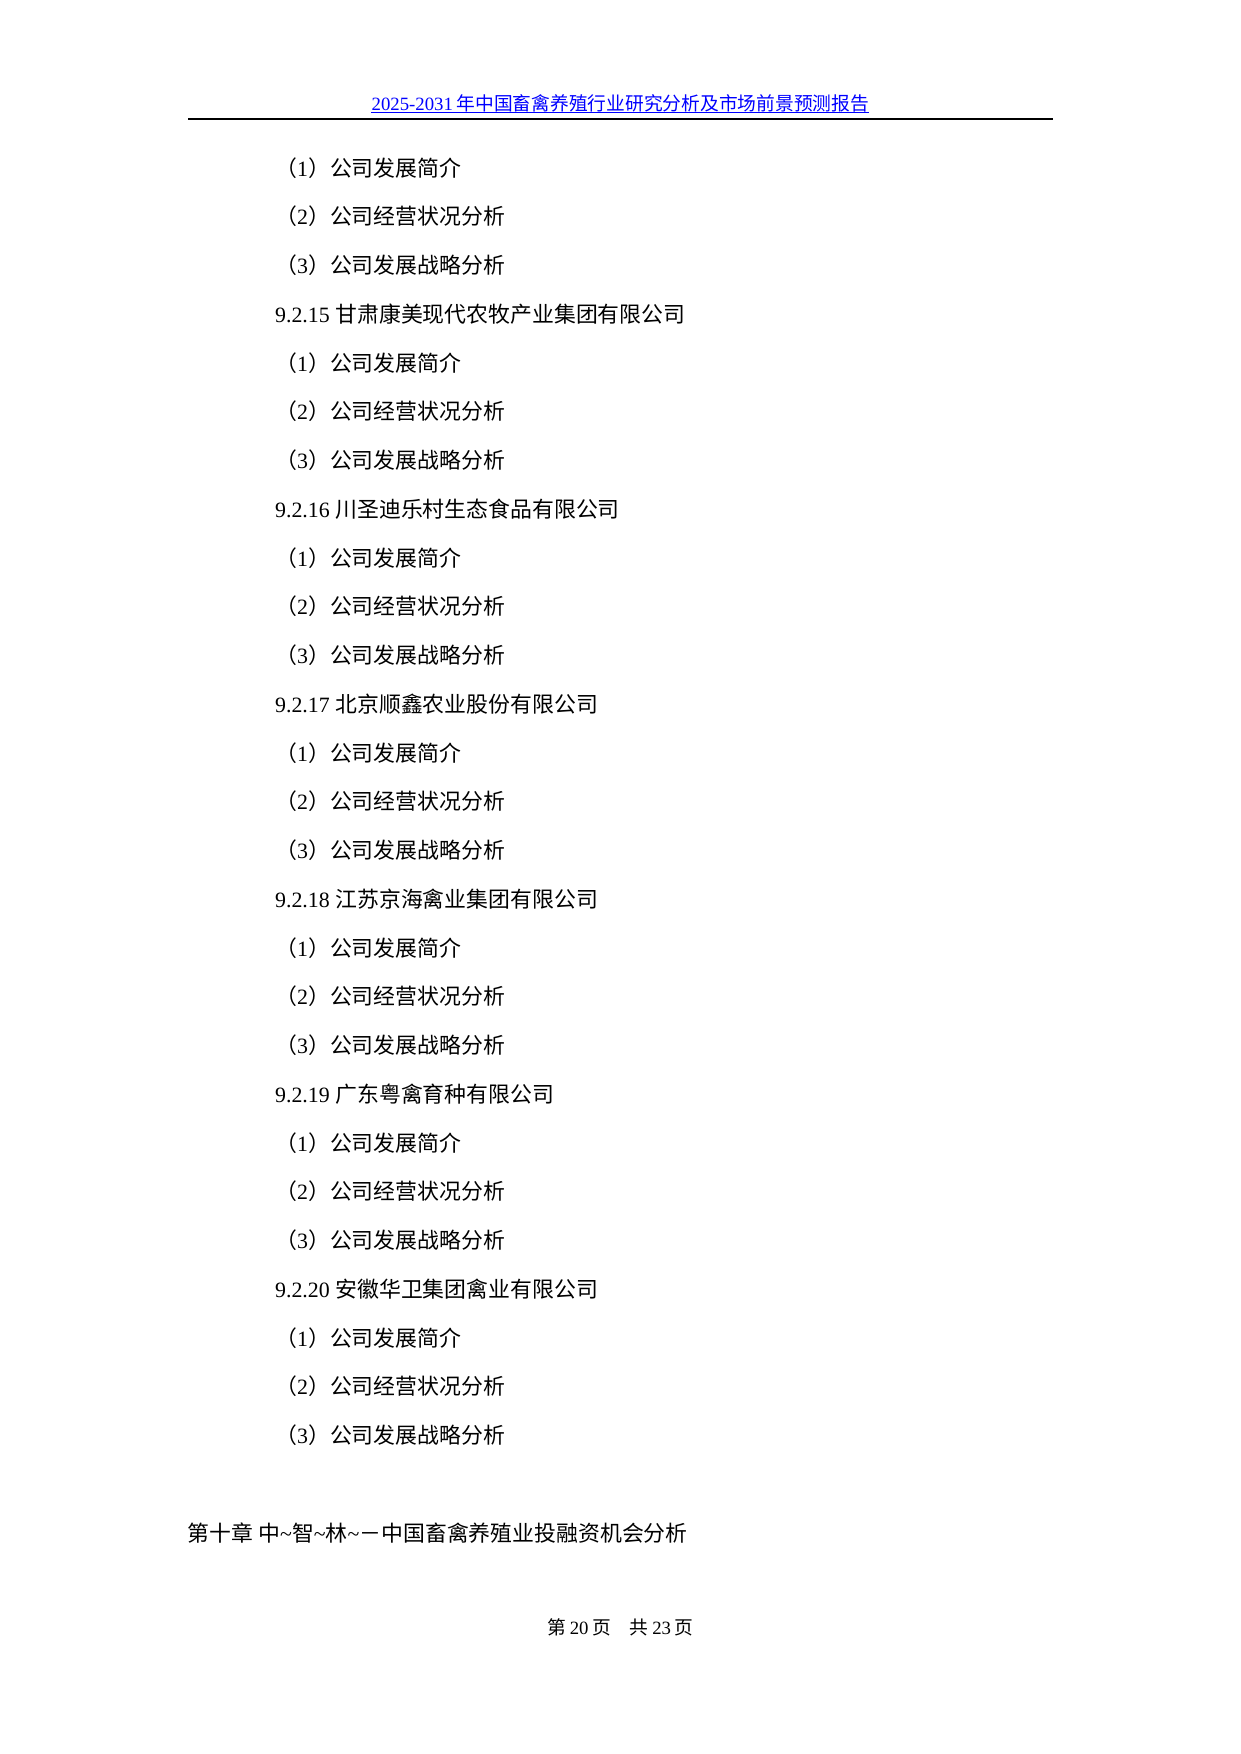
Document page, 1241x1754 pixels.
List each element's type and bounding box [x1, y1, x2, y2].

text [187, 150, 1053, 1548]
